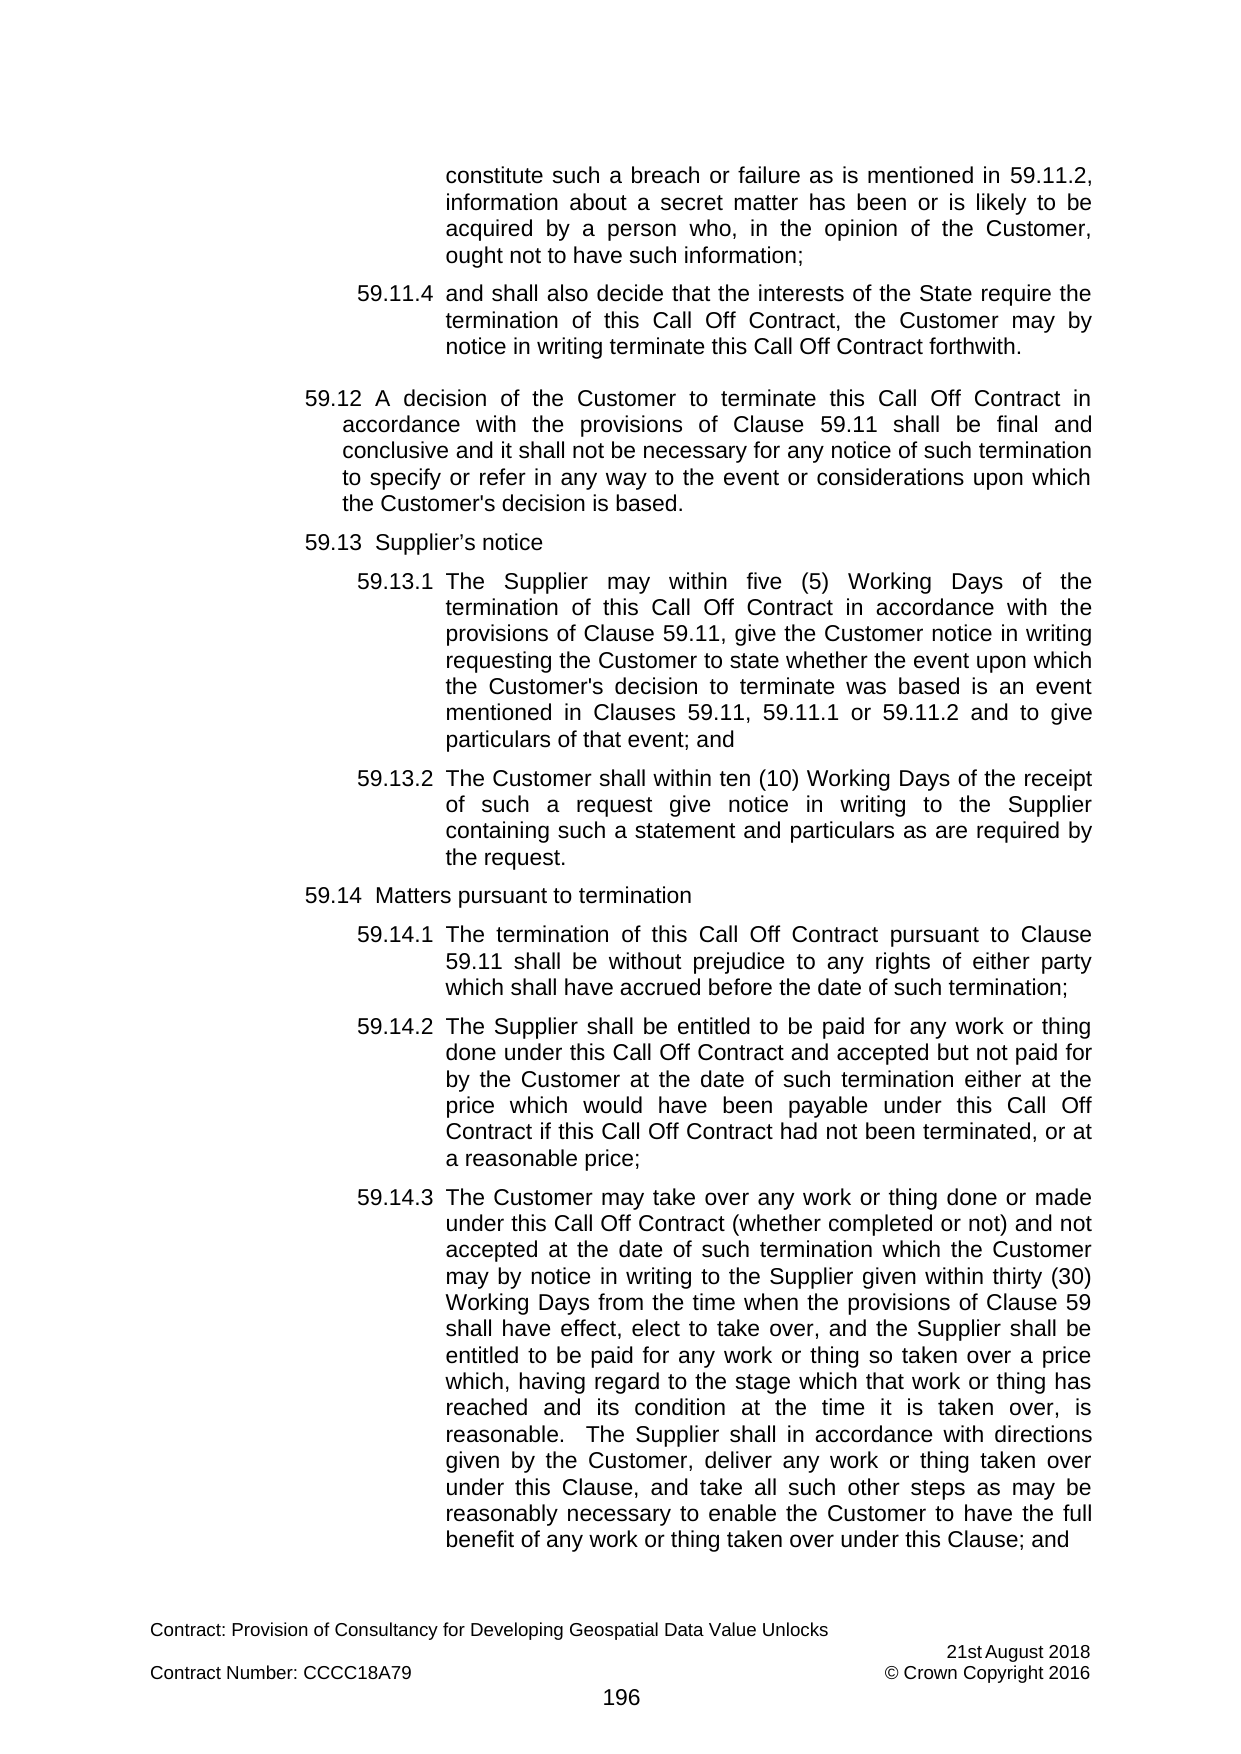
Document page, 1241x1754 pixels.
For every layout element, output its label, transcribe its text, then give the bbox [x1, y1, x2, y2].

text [357, 162, 1093, 268]
text The termination of this Call Off Contract pursuant to Clause 59.11 shall be without prejudice to any rights of either party which shall have accrued before the date of such termination; [357, 921, 1093, 1000]
text Supplier’s notice [304, 529, 1093, 555]
text Matters pursuant to termination [304, 882, 1093, 909]
text A decision of the Customer to terminate this Call Off Contract in accordance with the provisions of Clause 59.11 shall be final and conclusive and it shall not be necessary for any notice of such termination to specify or refer in any way to the event or considerations upon which the Customer's decision is based. [304, 384, 1093, 516]
text The Supplier may within five (5) Working Days of the termination of this Call Off Contract in accordance with the provisions of Clause 59.11, give the Customer notice in writing requesting the Customer to state whether the event upon which the Customer's decision to terminate was based is an event mentioned in Clauses 59.11, 59.11.1 or 59.11.2 and to give particulars of that event; and [357, 568, 1093, 752]
text 59.11.4 and shall also decide that the interests of the State require the termination of this Call Off Contract, the Customer may by notice in writing terminate this Call Off Contract forthwith. [357, 280, 1093, 359]
text The Supplier shall be entitled to be paid for any work or thing done under this Call Off Contract and accepted but not paid for by the Customer at the date of such termination either at the price which would have been payable under this Call Off Contract if this Call Off Contract had not been terminated, or at a reasonable price; [357, 1013, 1093, 1171]
text The Customer shall within ten (10) Working Days of the receipt of such a request give notice in writing to the Supplier containing such a statement and particulars as are required by the request. [357, 764, 1093, 870]
text The Customer may take over any work or thing done or made under this Call Off Contract (whether completed or not) and not accepted at the date of such termination which the Customer may by notice in writing to the Supplier given within thirty (30) Working Days from the time when the provisions of Clause 59 shall have effect, elect to take over, and the Supplier shall be entitled to be paid for any work or thing so taken over a price which, having regard to the stage which that work or thing has reached and its condition at the time it is taken over, is reasonable. The Supplier shall in accordance with directions given by the Customer, deliver any work or thing taken over under this Clause, and take all such other steps as may be reasonably necessary to enable the Customer to have the full benefit of any work or thing taken over under this Clause; and [357, 1183, 1093, 1552]
